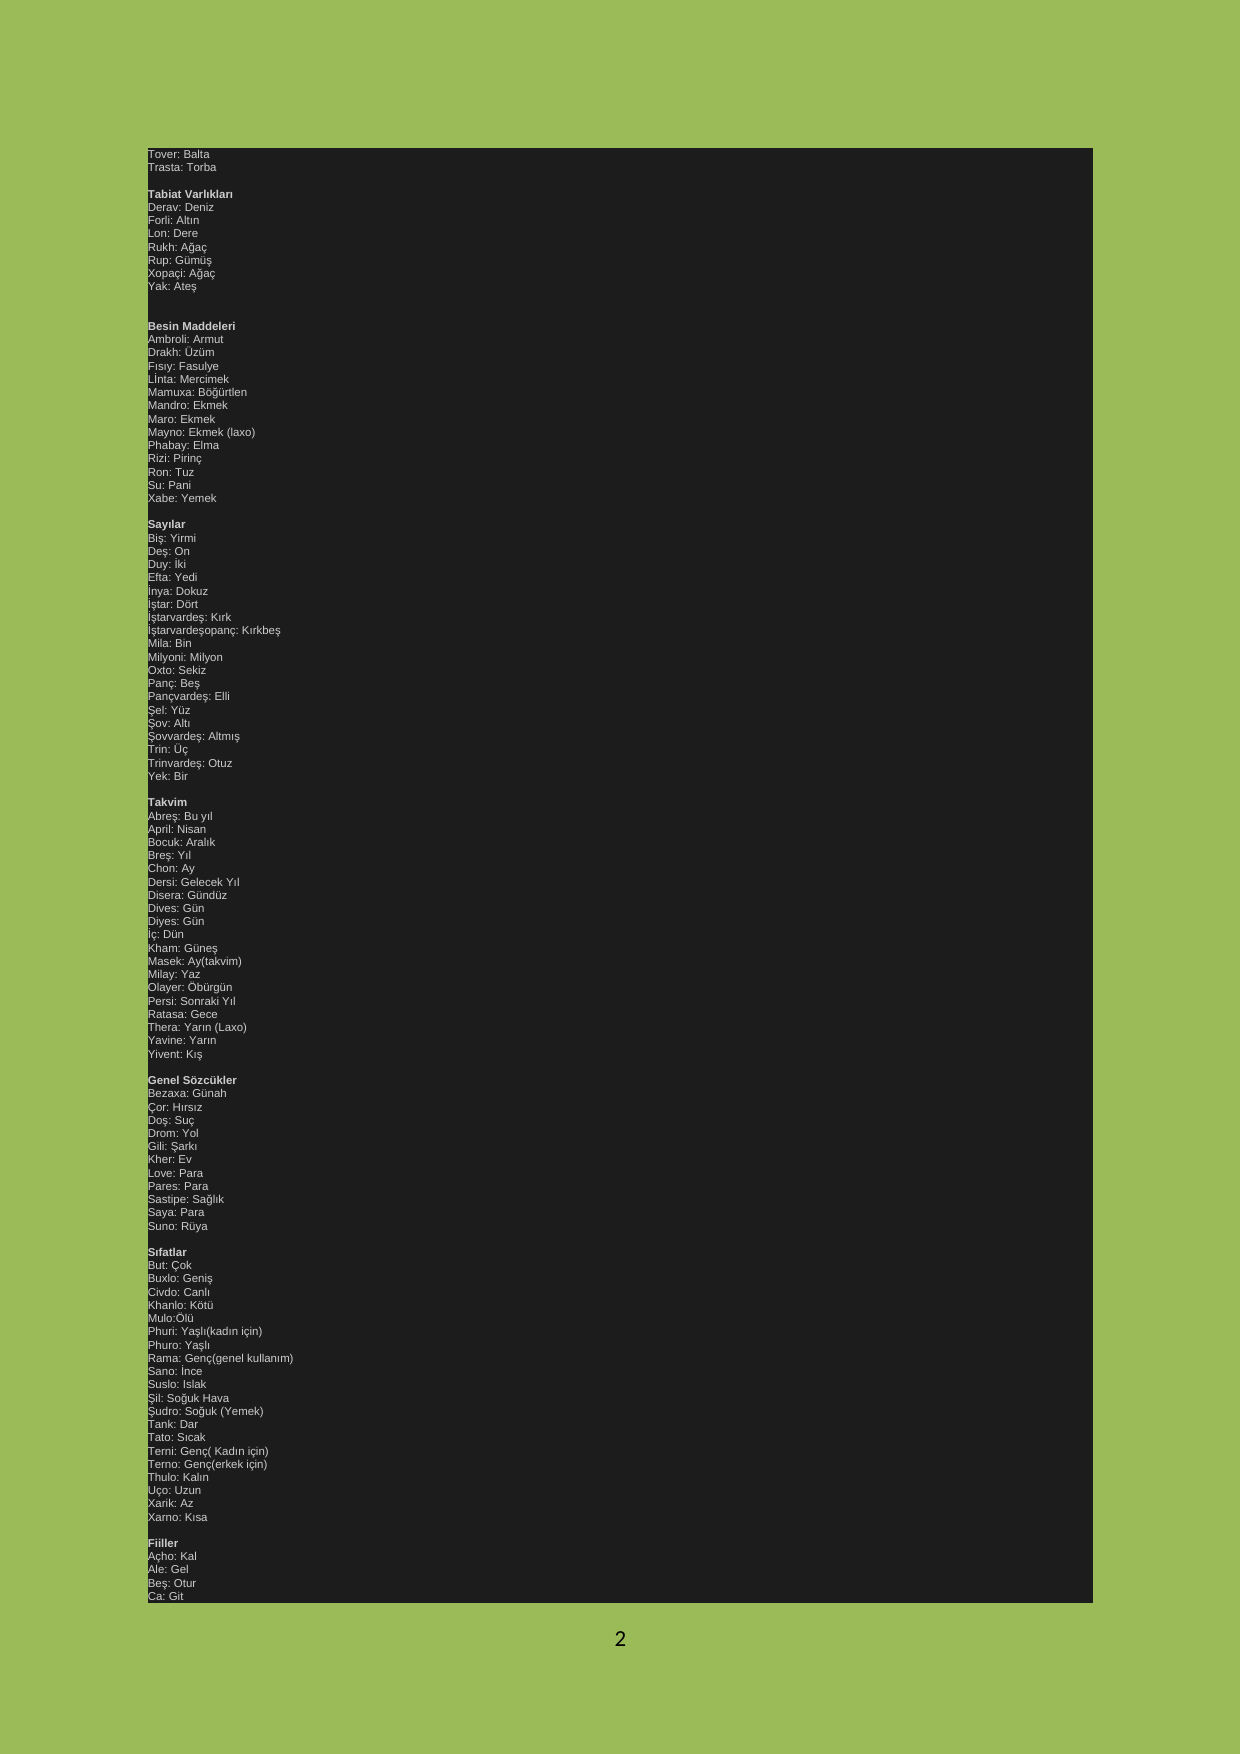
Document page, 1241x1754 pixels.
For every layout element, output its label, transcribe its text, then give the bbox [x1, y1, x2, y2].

text Biş: Yirmi [148, 531, 1093, 544]
text Thulo: Kalın [148, 1471, 1093, 1484]
text Oxto: Sekiz [148, 663, 1093, 677]
text Derav: Deniz [148, 201, 1093, 214]
text Tank: Dar [148, 1418, 1093, 1431]
text Phabay: Elma [148, 439, 1093, 452]
text Buxlo: Geniş [148, 1272, 1093, 1285]
text Doş: Suç [148, 1113, 1093, 1127]
text Yek: Bir [148, 769, 1093, 783]
text April: Nisan [148, 822, 1093, 836]
text Fısıy: Fasulye [148, 359, 1093, 372]
text Phuro: Yaşlı [148, 1338, 1093, 1351]
text Thera: Yarın (Laxo) [148, 1021, 1093, 1034]
text Pares: Para [148, 1179, 1093, 1193]
text Drom: Yol [148, 1127, 1093, 1140]
text Besin Maddeleri [148, 319, 1093, 333]
text Diyes: Gün [148, 915, 1093, 928]
text Rup: Gümüş [148, 253, 1093, 267]
text Rama: Genç(genel kullanım) [148, 1351, 1093, 1365]
text Disera: Gündüz [148, 888, 1093, 902]
text Tover: Balta [148, 148, 1093, 161]
text Tato: Sıcak [148, 1431, 1093, 1444]
text Dersi: Gelecek Yıl [148, 875, 1093, 888]
text Panç: Beş [148, 677, 1093, 690]
text Çor: Hırsız [148, 1100, 1093, 1113]
text Mila: Bin [148, 637, 1093, 650]
text Saya: Para [148, 1206, 1093, 1219]
text Gili: Şarkı [148, 1140, 1093, 1153]
text Dives: Gün [148, 902, 1093, 915]
text Chon: Ay [148, 862, 1093, 875]
text Şov: Altı [148, 716, 1093, 730]
text Bezaxa: Günah [148, 1087, 1093, 1100]
text Terni: Genç( Kadın için) [148, 1444, 1093, 1457]
text Abreş: Bu yıl [148, 809, 1093, 822]
text Mayno: Ekmek (laxo) [148, 425, 1093, 439]
text Maro: Ekmek [148, 412, 1093, 425]
text İştarvardeş: Kırk [148, 611, 1093, 624]
text Şovvardeş: Altmış [148, 730, 1093, 743]
text Açho: Kal [148, 1550, 1093, 1563]
text Persi: Sonraki Yıl [148, 994, 1093, 1007]
text Sano: İnce [148, 1365, 1093, 1378]
text Milyoni: Milyon [148, 650, 1093, 663]
text Forli: Altın [148, 214, 1093, 227]
text Phuri: Yaşlı(kadın için) [148, 1325, 1093, 1338]
text Civdo: Canlı [148, 1285, 1093, 1298]
text Suno: Rüya [148, 1219, 1093, 1232]
text Uço: Uzun [148, 1484, 1093, 1497]
text Yak: Ateş [148, 280, 1093, 293]
text Milay: Yaz [148, 968, 1093, 981]
text Mulo:Ölü [148, 1312, 1093, 1325]
text Şil: Soğuk Hava [148, 1391, 1093, 1404]
text Pançvardeş: Elli [148, 690, 1093, 703]
text Tabiat Varlıkları [148, 187, 1093, 201]
text But: Çok [148, 1259, 1093, 1272]
text Suslo: Islak [148, 1378, 1093, 1391]
text Yavine: Yarın [148, 1034, 1093, 1047]
text Xopaçi: Ağaç [148, 267, 1093, 280]
text Xabe: Yemek [148, 492, 1093, 505]
text Lİnta: Mercimek [148, 372, 1093, 386]
text Ale: Gel [148, 1563, 1093, 1576]
text Trinvardeş: Otuz [148, 756, 1093, 769]
text Xarno: Kısa [148, 1510, 1093, 1523]
text Bocuk: Aralık [148, 836, 1093, 849]
text İnya: Dokuz [148, 584, 1093, 597]
text Beş: Otur [148, 1576, 1093, 1589]
text İştarvardeşopanç: Kırkbeş [148, 624, 1093, 637]
text Takvim [148, 796, 1093, 809]
text Rukh: Ağaç [148, 240, 1093, 253]
text Şel: Yüz [148, 703, 1093, 716]
text Kher: Ev [148, 1153, 1093, 1166]
text Genel Sözcükler [148, 1074, 1093, 1087]
text Yivent: Kış [148, 1047, 1093, 1060]
text Şudro: Soğuk (Yemek) [148, 1404, 1093, 1418]
text Sıfatlar [148, 1246, 1093, 1259]
text Mamuxa: Böğürtlen [148, 386, 1093, 399]
text Mandro: Ekmek [148, 399, 1093, 412]
text Terno: Genç(erkek için) [148, 1457, 1093, 1471]
text Deş: On [148, 544, 1093, 558]
text Su: Pani [148, 478, 1093, 492]
text Efta: Yedi [148, 571, 1093, 584]
text Sastipe: Sağlık [148, 1193, 1093, 1206]
text Fiiller [148, 1537, 1093, 1550]
text Ron: Tuz [148, 465, 1093, 478]
text Lon: Dere [148, 227, 1093, 240]
text Trasta: Torba [148, 161, 1093, 174]
text İç: Dün [148, 928, 1093, 941]
text Ambroli: Armut [148, 333, 1093, 346]
text Breş: Yıl [148, 849, 1093, 862]
text Olayer: Öbürgün [148, 981, 1093, 994]
text Xarik: Az [148, 1497, 1093, 1510]
text Ratasa: Gece [148, 1007, 1093, 1021]
text Kham: Güneş [148, 941, 1093, 954]
text Masek: Ay(takvim) [148, 954, 1093, 968]
text Drakh: Üzüm [148, 346, 1093, 359]
text Ca: Git [148, 1589, 1093, 1603]
text Duy: İki [148, 558, 1093, 571]
text Sayılar [148, 518, 1093, 531]
text İştar: Dört [148, 597, 1093, 611]
text Trin: Üç [148, 743, 1093, 756]
text Rizi: Pirinç [148, 452, 1093, 465]
text Khanlo: Kötü [148, 1298, 1093, 1312]
text Love: Para [148, 1166, 1093, 1179]
